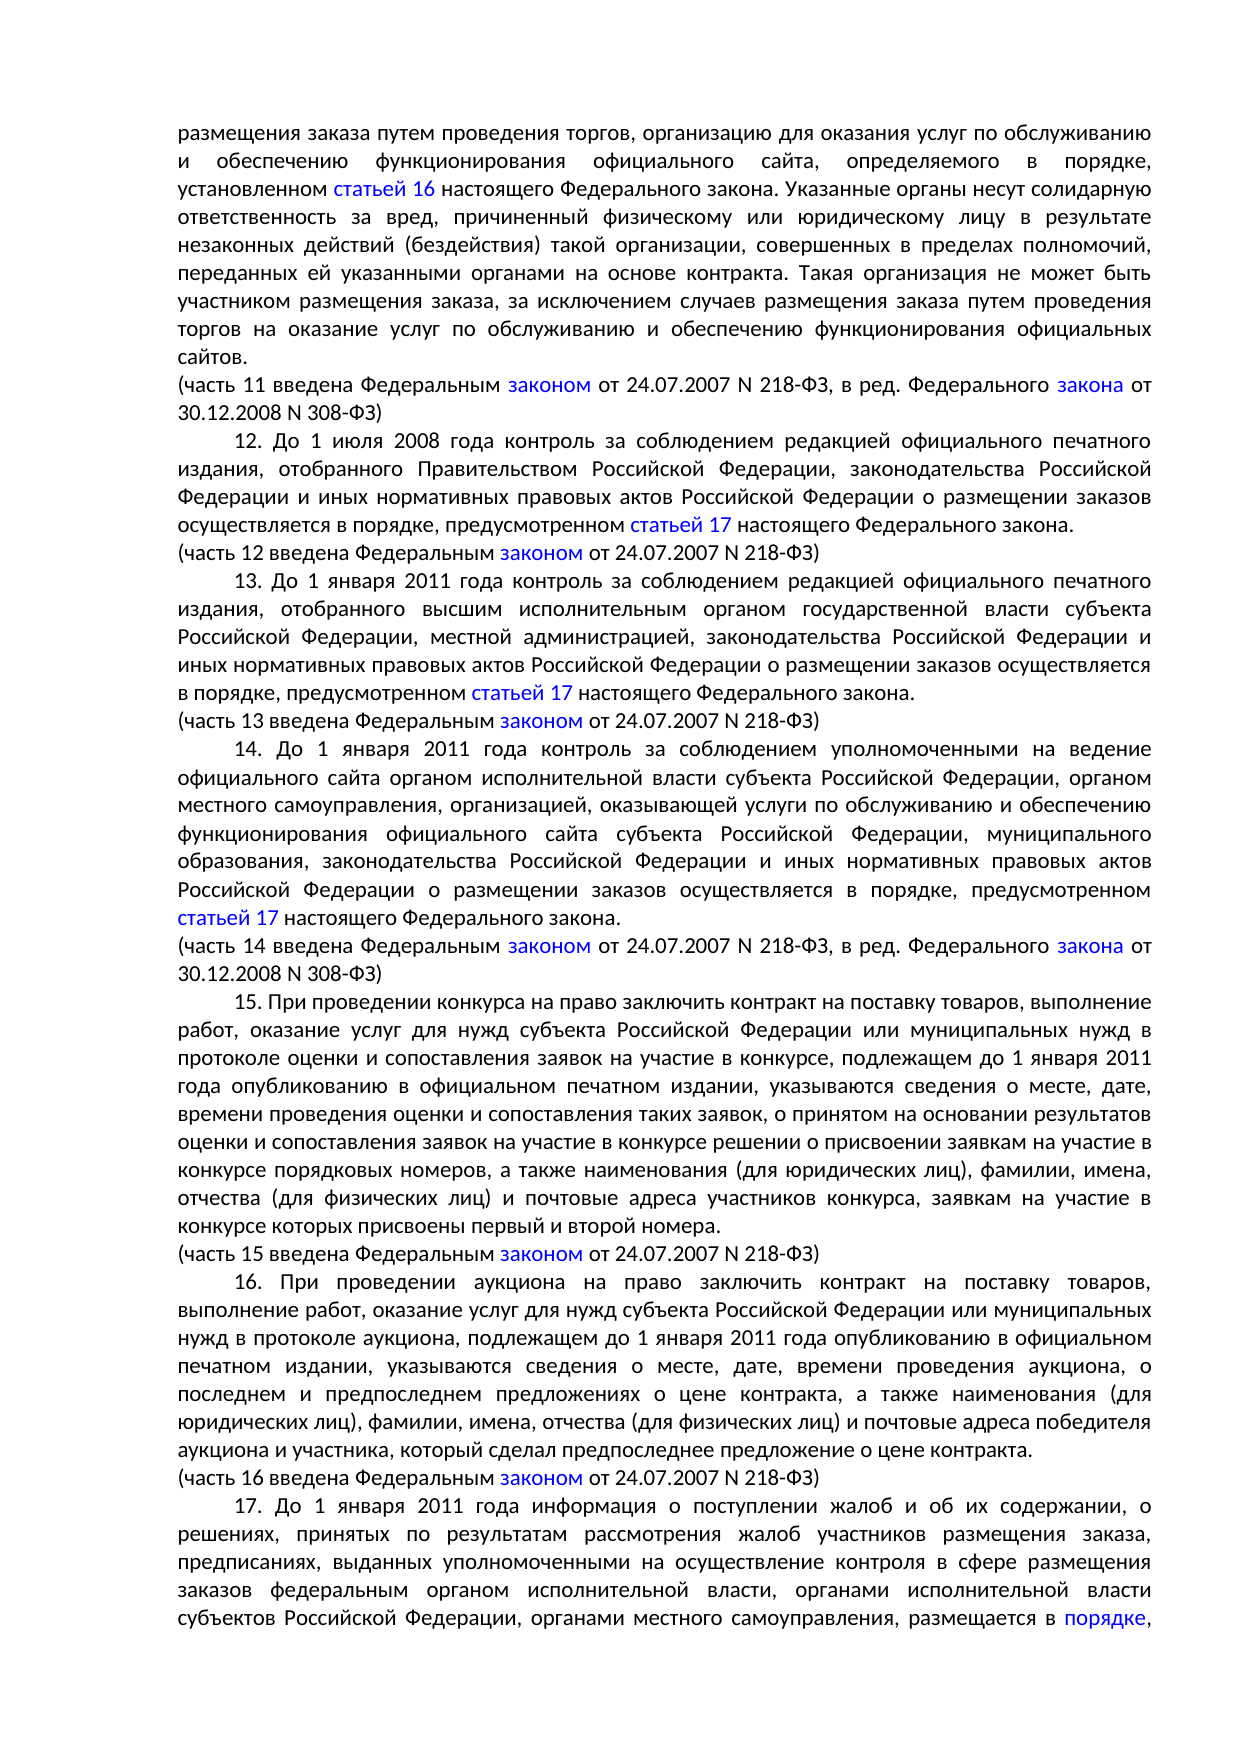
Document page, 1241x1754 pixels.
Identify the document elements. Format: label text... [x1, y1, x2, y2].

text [177, 118, 1152, 370]
text (часть 15 введена Федеральным законом от 24.07.2007 N 218-ФЗ) [177, 1239, 1152, 1267]
text (часть 14 введена Федеральным законом от 24.07.2007 N 218-ФЗ, в ред. Федерального закона от 30.12.2008 N 308-ФЗ) [177, 931, 1152, 987]
text (часть 11 введена Федеральным законом от 24.07.2007 N 218-ФЗ, в ред. Федерального закона от 30.12.2008 N 308-ФЗ) [177, 370, 1152, 426]
text (часть 12 введена Федеральным законом от 24.07.2007 N 218-ФЗ) [177, 538, 1152, 566]
text 15. При проведении конкурса на право заключить контракт на поставку товаров, выполнение работ, оказание услуг для нужд субъекта Российской Федерации или муниципальных нужд в протоколе оценки и сопоставления заявок на участие в конкурсе, подлежащем до 1 января 2011 года опубликованию в официальном печатном издании, указываются сведения о месте, дате, времени проведения оценки и сопоставления таких заявок, о принятом на основании результатов оценки и сопоставления заявок на участие в конкурсе решении о присвоении заявкам на участие в конкурсе порядковых номеров, а также наименования (для юридических лиц), фамилии, имена, отчества (для физических лиц) и почтовые адреса участников конкурса, заявкам на участие в конкурсе которых присвоены первый и второй номера. [177, 987, 1152, 1239]
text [177, 1491, 1152, 1631]
text (часть 13 введена Федеральным законом от 24.07.2007 N 218-ФЗ) [177, 707, 1152, 734]
text (часть 16 введена Федеральным законом от 24.07.2007 N 218-ФЗ) [177, 1463, 1152, 1491]
text 14. До 1 января 2011 года контроль за соблюдением уполномоченными на ведение официального сайта органом исполнительной власти субъекта Российской Федерации, органом местного самоуправления, организацией, оказывающей услуги по обслуживанию и обеспечению функционирования официального сайта субъекта Российской Федерации, муниципального образования, законодательства Российской Федерации и иных нормативных правовых актов Российской Федерации о размещении заказов осуществляется в порядке, предусмотренном статьей 17 настоящего Федерального закона. [177, 734, 1152, 931]
text 16. При проведении аукциона на право заключить контракт на поставку товаров, выполнение работ, оказание услуг для нужд субъекта Российской Федерации или муниципальных нужд в протоколе аукциона, подлежащем до 1 января 2011 года опубликованию в официальном печатном издании, указываются сведения о месте, дате, времени проведения аукциона, о последнем и предпоследнем предложениях о цене контракта, а также наименования (для юридических лиц), фамилии, имена, отчества (для физических лиц) и почтовые адреса победителя аукциона и участника, который сделал предпоследнее предложение о цене контракта. [177, 1267, 1152, 1463]
text 13. До 1 января 2011 года контроль за соблюдением редакцией официального печатного издания, отобранного высшим исполнительным органом государственной власти субъекта Российской Федерации, местной администрацией, законодательства Российской Федерации и иных нормативных правовых актов Российской Федерации о размещении заказов осуществляется в порядке, предусмотренном статьей 17 настоящего Федерального закона. [177, 566, 1152, 707]
text 12. До 1 июля 2008 года контроль за соблюдением редакцией официального печатного издания, отобранного Правительством Российской Федерации, законодательства Российской Федерации и иных нормативных правовых актов Российской Федерации о размещении заказов осуществляется в порядке, предусмотренном статьей 17 настоящего Федерального закона. [177, 426, 1152, 538]
